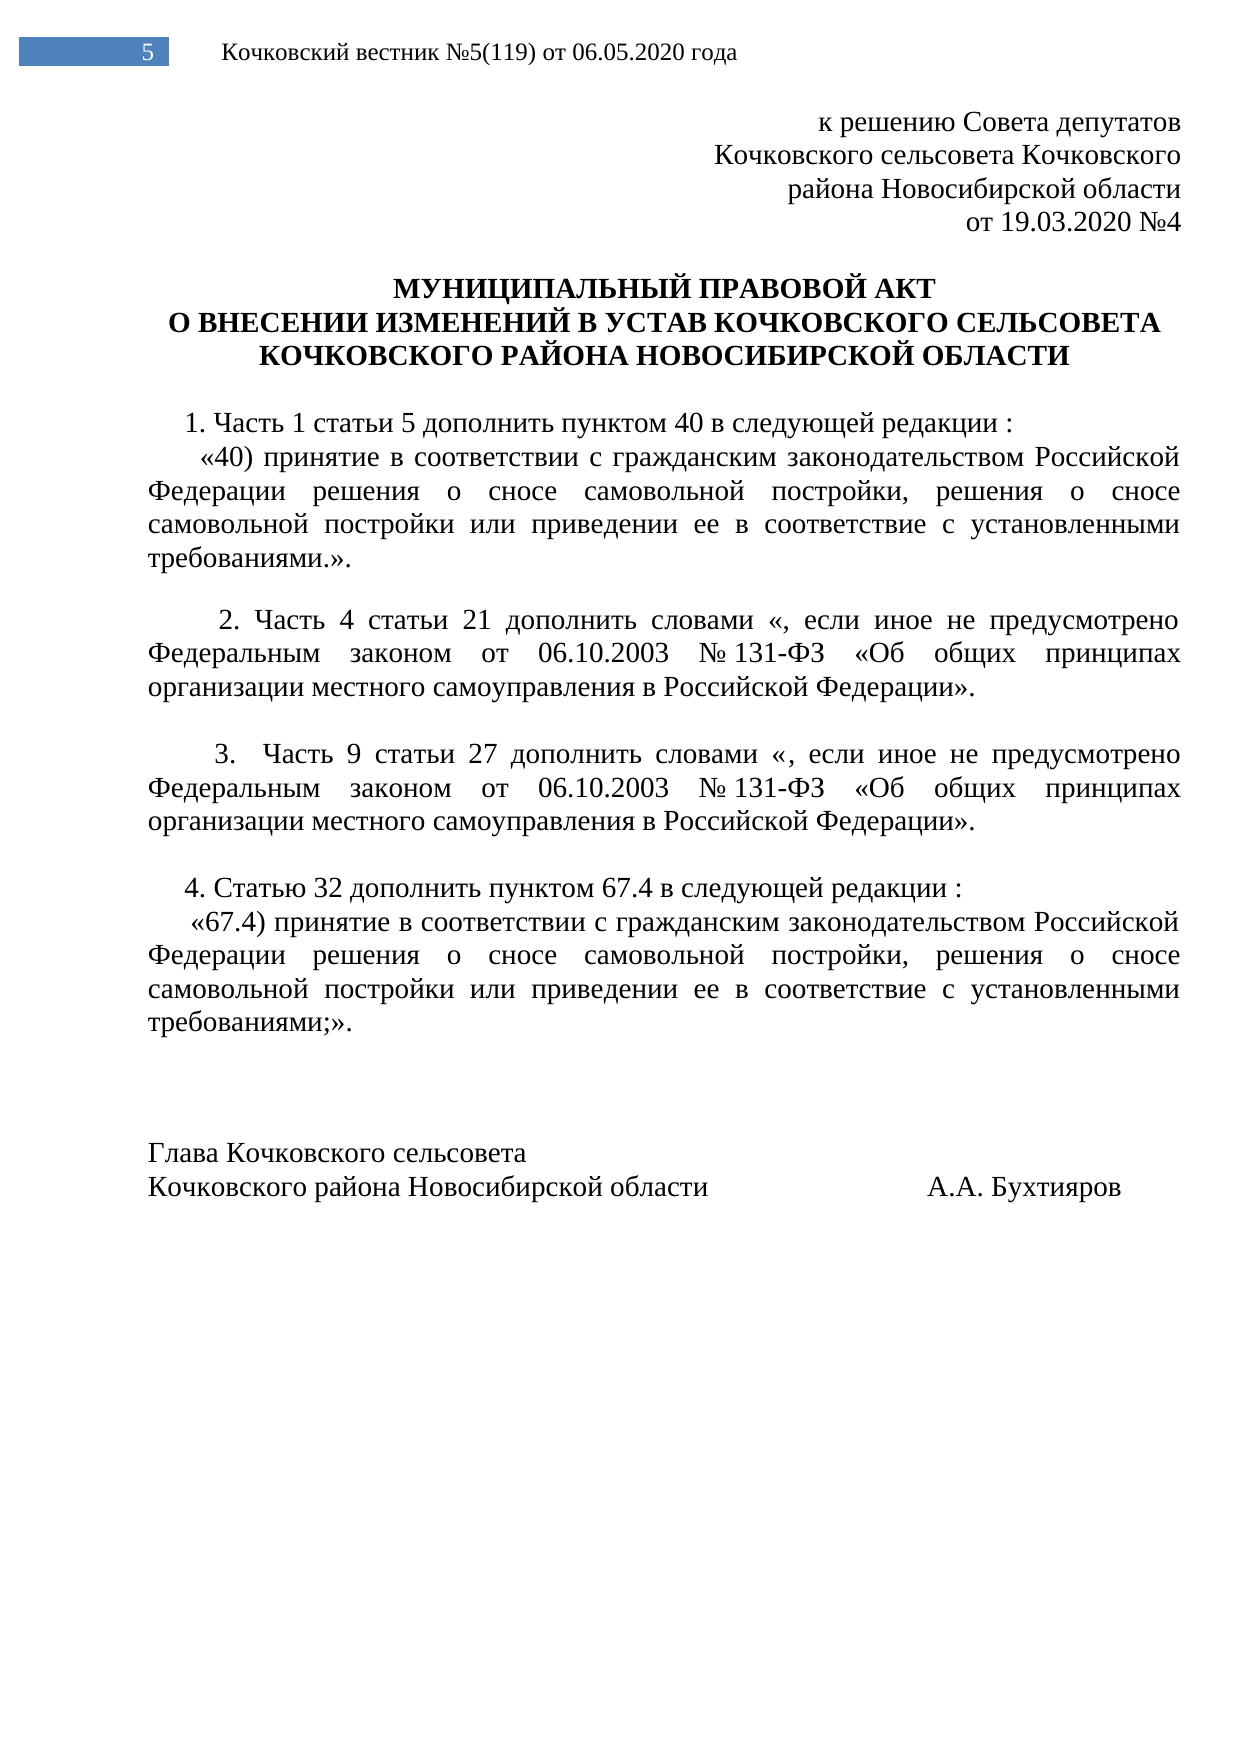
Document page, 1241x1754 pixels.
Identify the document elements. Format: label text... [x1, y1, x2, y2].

text 1. Часть 1 статьи 5 дополнить пунктом 40 в следующей редакции : [199, 406, 1181, 439]
text Кочковского сельсовета Кочковского [148, 137, 1181, 171]
text Кочковского района Новосибирской области А.А. Бухтияров [148, 1169, 1181, 1202]
text Глава Кочковского сельсовета [148, 1135, 1181, 1169]
text 2. Часть 4 статьи 21 дополнить словами «, если иное не предусмотрено Федеральным законом от 06.10.2003 № 131-ФЗ «Об общих принципах организации местного самоуправления в Российской Федерации». [148, 636, 1181, 703]
text района Новосибирской области [148, 171, 1181, 204]
text 4. Статью 32 дополнить пунктом 67.4 в следующей редакции : [148, 870, 1181, 904]
text «67.4) принятие в соответствии с гражданским законодательством Российской Федерации решения о сносе самовольной постройки, решения о сносе самовольной постройки или приведении ее в соответствие с установленными требованиями;». [148, 904, 1181, 1038]
text к решению Совета депутатов [148, 104, 1181, 137]
text от 19.03.2020 №4 [148, 204, 1181, 238]
text «40) принятие в соответствии с гражданским законодательством Российской Федерации решения о сносе самовольной постройки, решения о сносе самовольной постройки или приведении ее в соответствие с установленными требованиями.». [148, 439, 1181, 573]
text МУНИЦИПАЛЬНЫЙ ПРАВОВОЙ АКТ [148, 271, 1181, 305]
text О ВНЕСЕНИИ ИЗМЕНЕНИЙ В УСТАВ КОЧКОВСКОГО СЕЛЬСОВЕТА КОЧКОВСКОГО РАЙОНА НОВОСИБИРСКОЙ ОБЛАСТИ [148, 305, 1181, 372]
text 3. Часть 9 статьи 27 дополнить словами «, если иное не предусмотрено Федеральным законом от 06.10.2003 № 131-ФЗ «Об общих принципах организации местного самоуправления в Российской Федерации». [148, 736, 1181, 837]
